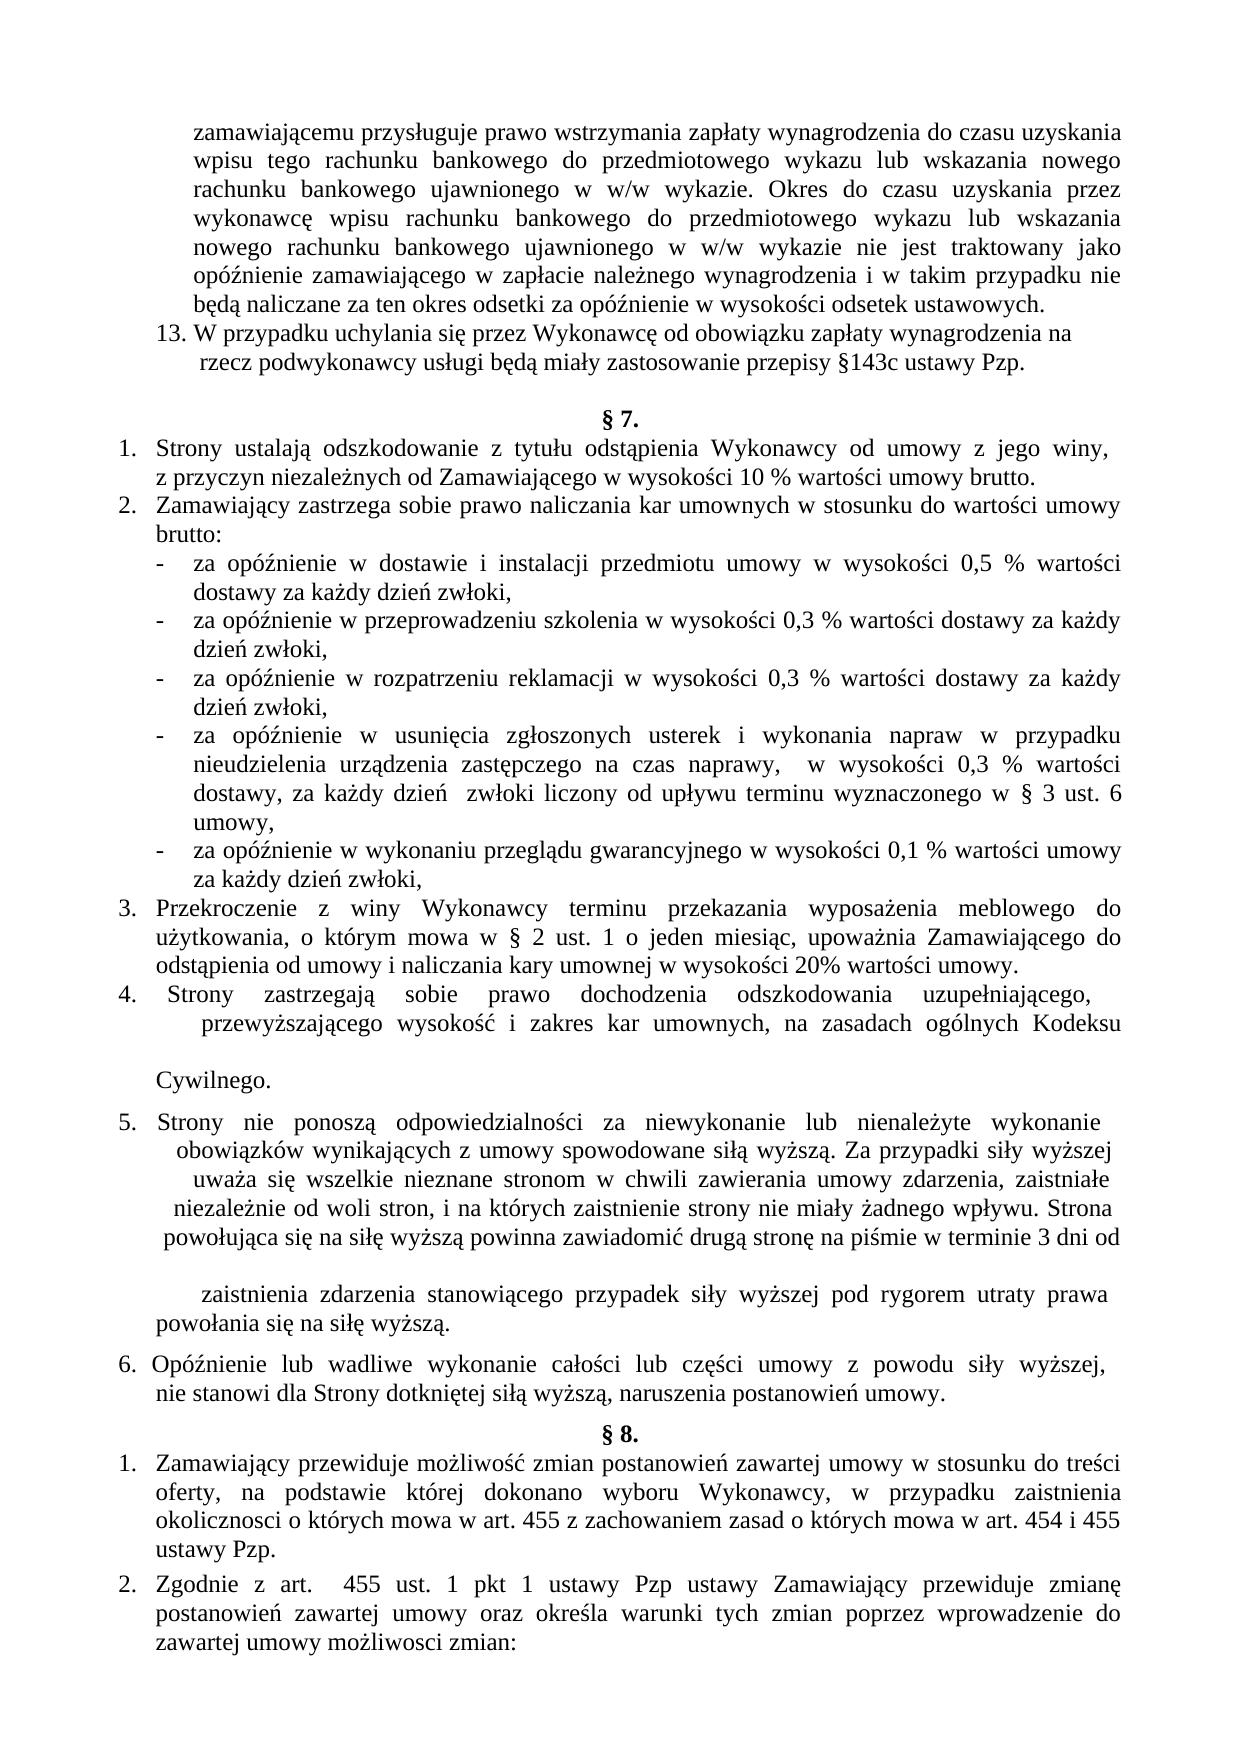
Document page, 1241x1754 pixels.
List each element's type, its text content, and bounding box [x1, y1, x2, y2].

text § 7. [118, 404, 1122, 433]
text 6. Opóźnienie lub wadliwe wykonanie całości lub części umowy z powodu siły wyższej, nie stanowi dla Strony dotkniętej siłą wyższą, naruszenia postanowień umowy. [118, 1349, 1122, 1407]
list Strony ustalają odszkodowanie z tytułu odstąpienia Wykonawcy od umowy z jego winy, z przyczyn niezależnych od Zamawiającego w wysokości 10 % wartości umowy brutto. [118, 433, 1122, 490]
text § 8. [118, 1419, 1122, 1448]
list za opóźnienie w usunięcia zgłoszonych usterek i wykonania napraw w przypadku nieudzielenia urządzenia zastępczego na czas naprawy, w wysokości 0,3 % wartości dostawy, za każdy dzień zwłoki liczony od upływu terminu wyznaczonego w 3 ust. 6 umowy, [156, 720, 1122, 835]
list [156, 117, 1122, 318]
list Zgodnie z art. 455 ust. 1 pkt 1 ustawy Pzp ustawy Zamawiający przewiduje zmianę postanowień zawartej umowy oraz określa warunki tych zmian poprzez wprowadzenie do zawartej umowy możliwosci zmian: [118, 1569, 1122, 1655]
list za opóźnienie w rozpatrzeniu reklamacji w wysokości 0,3 % wartości dostawy za każdy dzień zwłoki, [156, 663, 1122, 720]
list W przypadku uchylania się przez Wykonawcę od obowiązku zapłaty wynagrodzenia na rzecz podwykonawcy usługi będą miały zastosowanie przepisy §143c ustawy Pzp. [156, 318, 1122, 375]
text 5. Strony nie ponoszą odpowiedzialności za niewykonanie lub nienależyte wykonanie obowiązków wynikających z umowy spowodowane siłą wyższą. Za przypadki siły wyższej uważa się wszelkie nieznane stronom w chwili zawierania umowy zdarzenia, zaistniałe niezależnie od woli stron, i na których zaistnienie strony nie miały żadnego wpływu. Strona powołująca się na siłę wyższą powinna zawiadomić drugą stronę na piśmie w terminie 3 dni od zaistnienia zdarzenia stanowiącego przypadek siły wyższej pod rygorem utraty prawa powołania się na siłę wyższą. [118, 1107, 1122, 1337]
list za opóźnienie w wykonaniu przeglądu gwarancyjnego w wysokości 0,1 % wartości umowy za każdy dzień zwłoki, [156, 835, 1122, 893]
list Zamawiający zastrzega sobie prawo naliczania kar umownych w stosunku do wartości umowy brutto: [118, 490, 1122, 548]
list za opóźnienie w dostawie i instalacji przedmiotu umowy w wysokości 0,5 % wartości dostawy za każdy dzień zwłoki, [156, 548, 1122, 605]
list Przekroczenie z winy Wykonawcy terminu przekazania wyposażenia meblowego do użytkowania, o którym mowa w 2 ust. 1 o jeden miesiąc, upoważnia Zamawiającego do odstąpienia od umowy i naliczania kary umownej w wysokości 20% wartości umowy. [118, 893, 1122, 979]
list za opóźnienie w przeprowadzeniu szkolenia w wysokości 0,3 % wartości dostawy za każdy dzień zwłoki, [156, 605, 1122, 663]
list Zamawiający przewiduje możliwość zmian postanowień zawartej umowy w stosunku do treści oferty, na podstawie której dokonano wyboru Wykonawcy, w przypadku zaistnienia okolicznosci o których mowa w art. 455 z zachowaniem zasad o których mowa w art. 454 i 455 ustawy Pzp. [118, 1448, 1122, 1563]
text 4. Strony zastrzegają sobie prawo dochodzenia odszkodowania uzupełniającego, przewyższającego wysokość i zakres kar umownych, na zasadach ogólnych Kodeksu Cywilnego. [118, 979, 1122, 1094]
